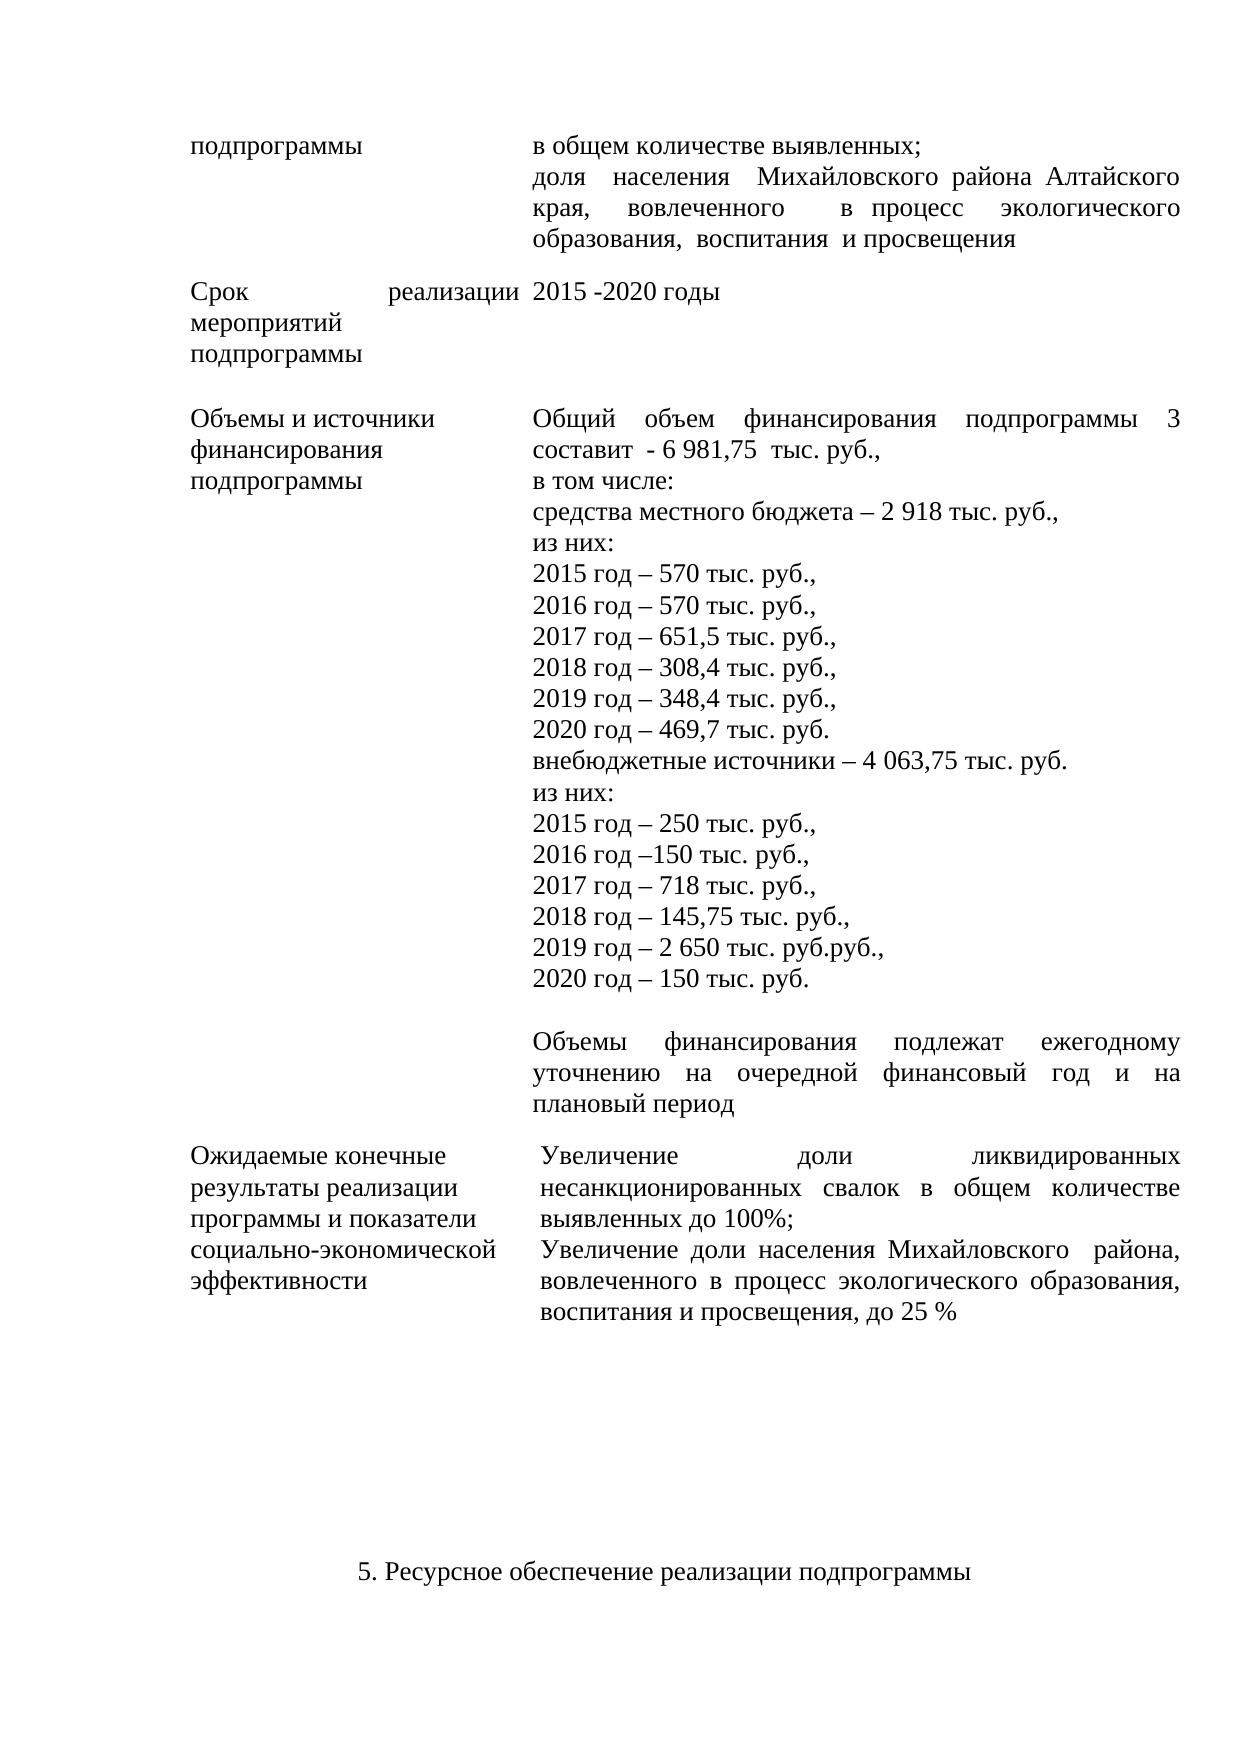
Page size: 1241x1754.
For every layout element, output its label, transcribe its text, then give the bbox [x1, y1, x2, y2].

table_cell Объемы и источники финансирования подпрограммы [184, 391, 526, 1129]
table_cell Увеличение доли ликвидированных несанкционированных свалок в общем количестве выявленных до 100%; Увеличение доли населения Михайловского района, вовлеченного в процесс экологического образования, воспитания и просвещения, до 25 % [526, 1129, 1188, 1368]
table_cell 2015 -2020 годы [526, 264, 1188, 391]
table_cell Ожидаемые конечные результаты реализации программы и показатели социально-экономической эффективности [184, 1129, 526, 1368]
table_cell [184, 118, 526, 264]
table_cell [526, 118, 1188, 264]
text 5. Ресурсное обеспечение реализации подпрограммы [177, 1555, 1152, 1586]
table_cell Срок реализации мероприятий подпрограммы [184, 264, 526, 391]
table_cell Общий объем финансирования подпрограммы 3 составит - 6 981,75 тыс. руб., в том числе: средства местного бюджета – 2 918 тыс. руб., из них: 2015 год – 570 тыс. руб., 2016 год – 570 тыс. руб., 2017 год – 651,5 тыс. руб., 2018 год – 308,4 тыс. руб., 2019 год – 348,4 тыс. руб., 2020 год – 469,7 тыс. руб. внебюджетные источники – 4 063,75 тыс. руб. из них: 2015 год – 250 тыс. руб., 2016 год –150 тыс. руб., 2017 год – 718 тыс. руб., 2018 год – 145,75 тыс. руб., 2019 год – 2 650 тыс. руб.руб., 2020 год – 150 тыс. руб. Объемы финансирования подлежат ежегодному уточнению на очередной финансовый год и на плановый период [526, 391, 1188, 1129]
